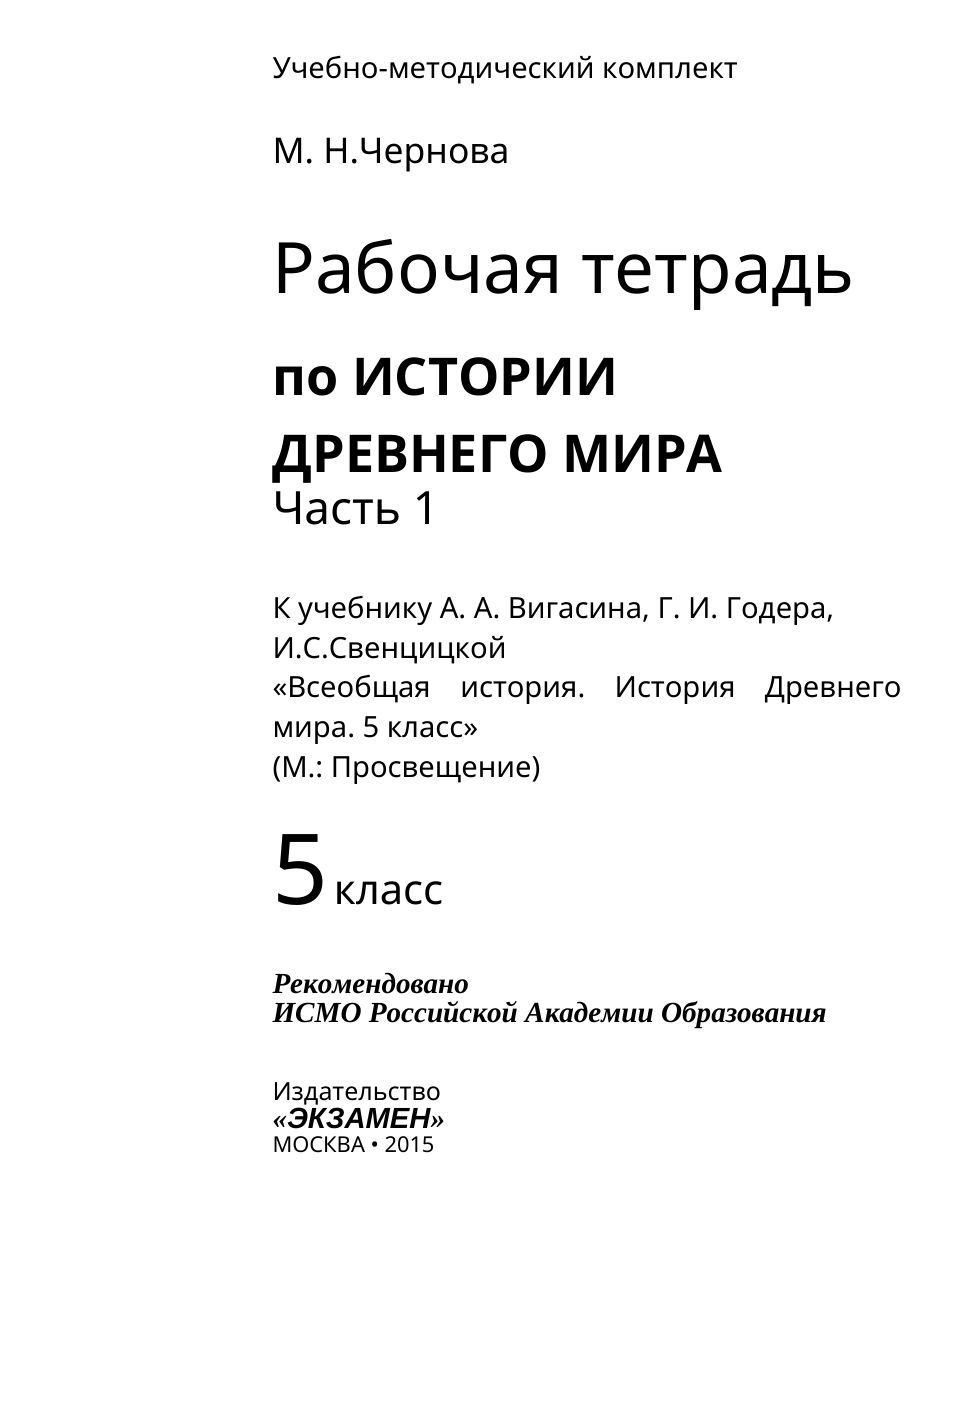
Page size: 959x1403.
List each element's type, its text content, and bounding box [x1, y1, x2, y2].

text Часть 1 [272, 488, 902, 534]
text К учебнику А. А. Вигасина, Г. И. Годера, [272, 587, 902, 627]
text Рекомендовано [272, 970, 902, 999]
text «Всеобщая история. История Древнего мира. 5 класс» [272, 666, 902, 746]
text Учебно-методический комплект [272, 55, 902, 84]
text «ЭКЗАМЕН» [272, 1105, 902, 1134]
text Издательство [272, 1080, 902, 1105]
text МОСКВА • 2015 [272, 1135, 902, 1157]
text (М.: Просвещение) [272, 746, 902, 785]
text И.С.Свенцицкой [272, 627, 902, 666]
text М. Н.Чернова [272, 135, 902, 170]
text ИСМО Российской Академии Образования [272, 999, 902, 1028]
text Рабочая тетрадь [272, 236, 902, 307]
text 5 класс [272, 826, 902, 924]
text по ИСТОРИИ ДРЕВНЕГО МИРА [272, 333, 902, 488]
